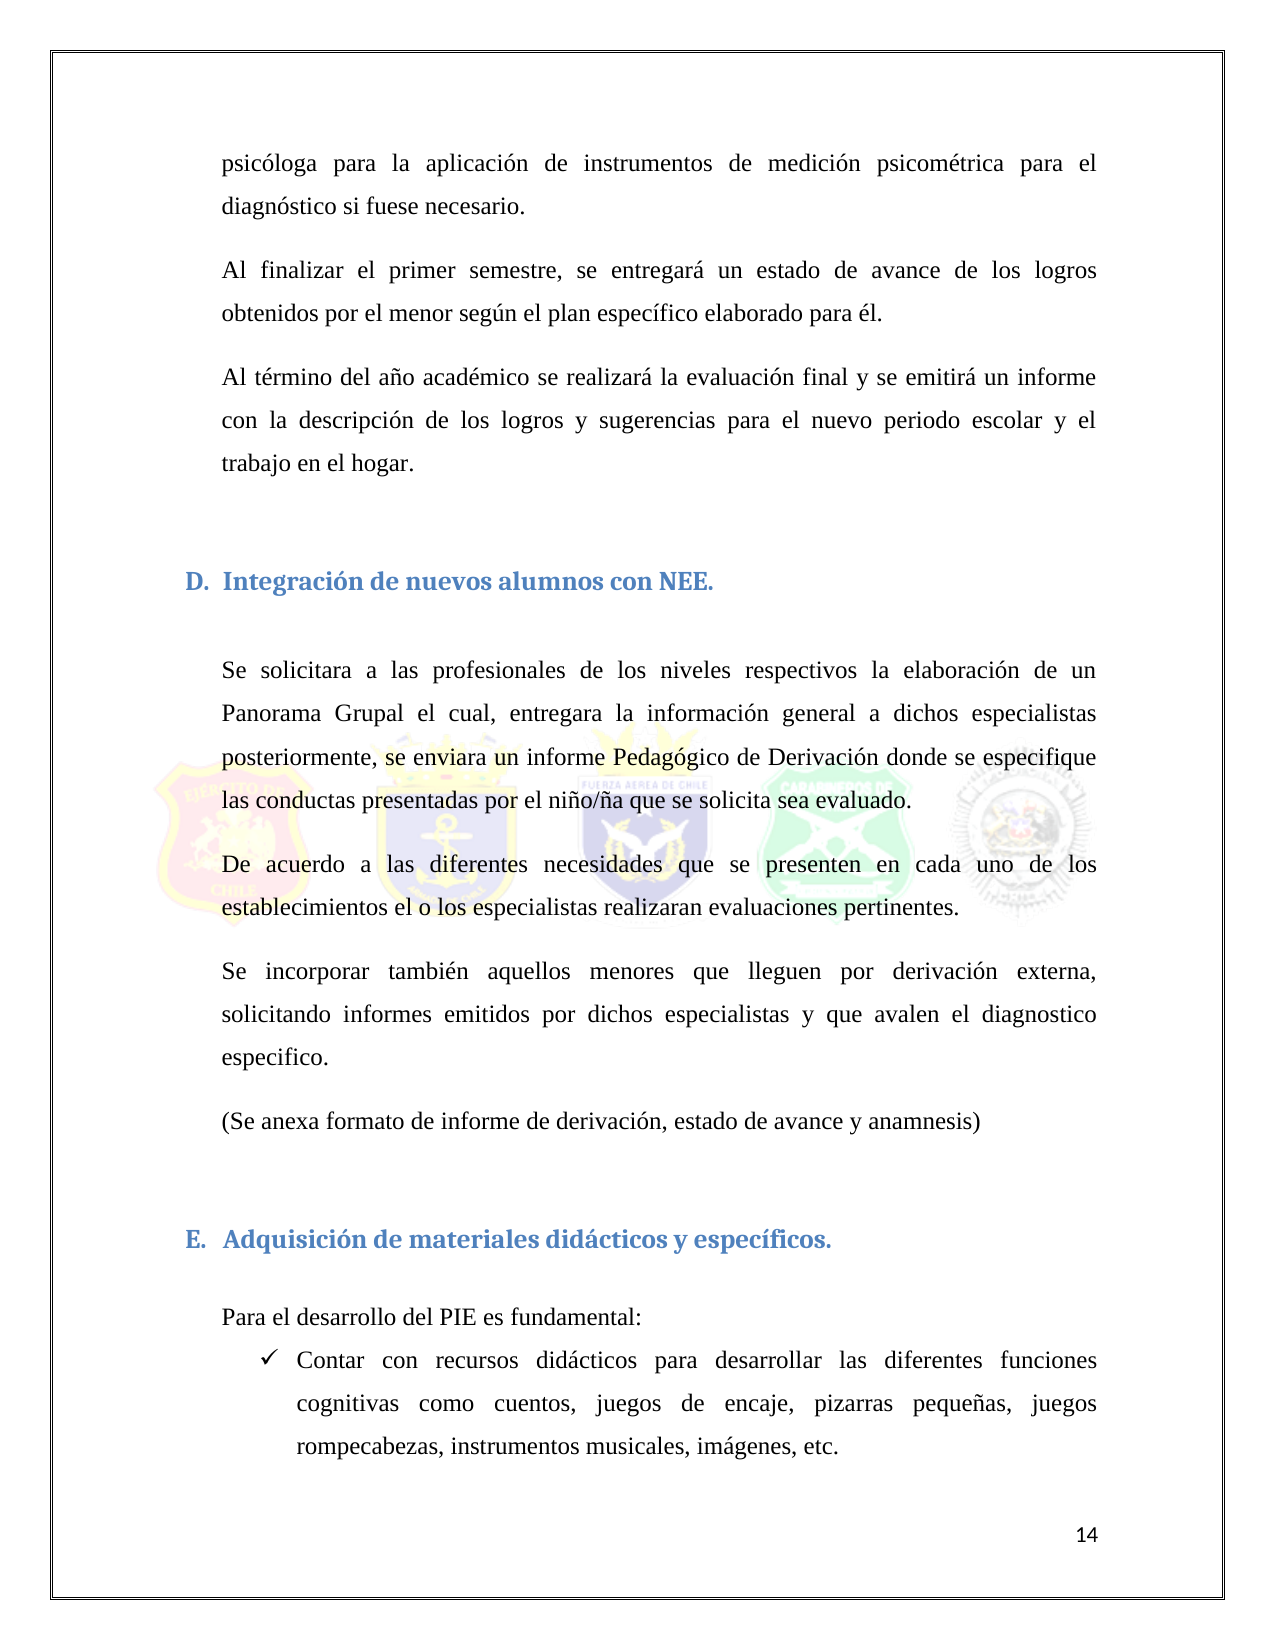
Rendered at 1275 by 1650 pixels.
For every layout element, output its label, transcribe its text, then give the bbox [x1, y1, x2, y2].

text Al término del año académico se realizará la evaluación final y se emitirá un informe con la descripción de los logros y sugerencias para el nuevo periodo escolar y el trabajo en el hogar. [221, 362, 1098, 477]
text Se incorporar también aquellos menores que lleguen por derivación externa, solicitando informes emitidos por dichos especialistas y que avalen el diagnostico especifico. [221, 956, 1098, 1071]
text De acuerdo a las diferentes necesidades que se presenten en cada uno de los establecimientos el o los especialistas realizaran evaluaciones pertinentes. [221, 849, 1098, 921]
text Se solicitara a las profesionales de los niveles respectivos la elaboración de un Panorama Grupal el cual, entregara la información general a dichos especialistas posteriormente, se enviara un informe Pedagógico de Derivación donde se especifique las conductas presentadas por el niño/ña que se solicita sea evaluado. [221, 655, 1098, 813]
subtitle Adquisición de materiales didácticos y específicos. [185, 1224, 1098, 1255]
text Para el desarrollo del PIE es fundamental: [221, 1302, 1098, 1330]
text (Se anexa formato de informe de derivación, estado de avance y anamnesis) [221, 1106, 1098, 1135]
list Contar con recursos didácticos para desarrollar las diferentes funciones cognitivas como cuentos, juegos de encaje, pizarras pequeñas, juegos rompecabezas, instrumentos musicales, imágenes, etc. [259, 1345, 1098, 1460]
subtitle Integración de nuevos alumnos con NEE. [185, 566, 1098, 597]
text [221, 148, 1098, 219]
text Al finalizar el primer semestre, se entregará un estado de avance de los logros obtenidos por el menor según el plan específico elaborado para él. [221, 255, 1098, 327]
